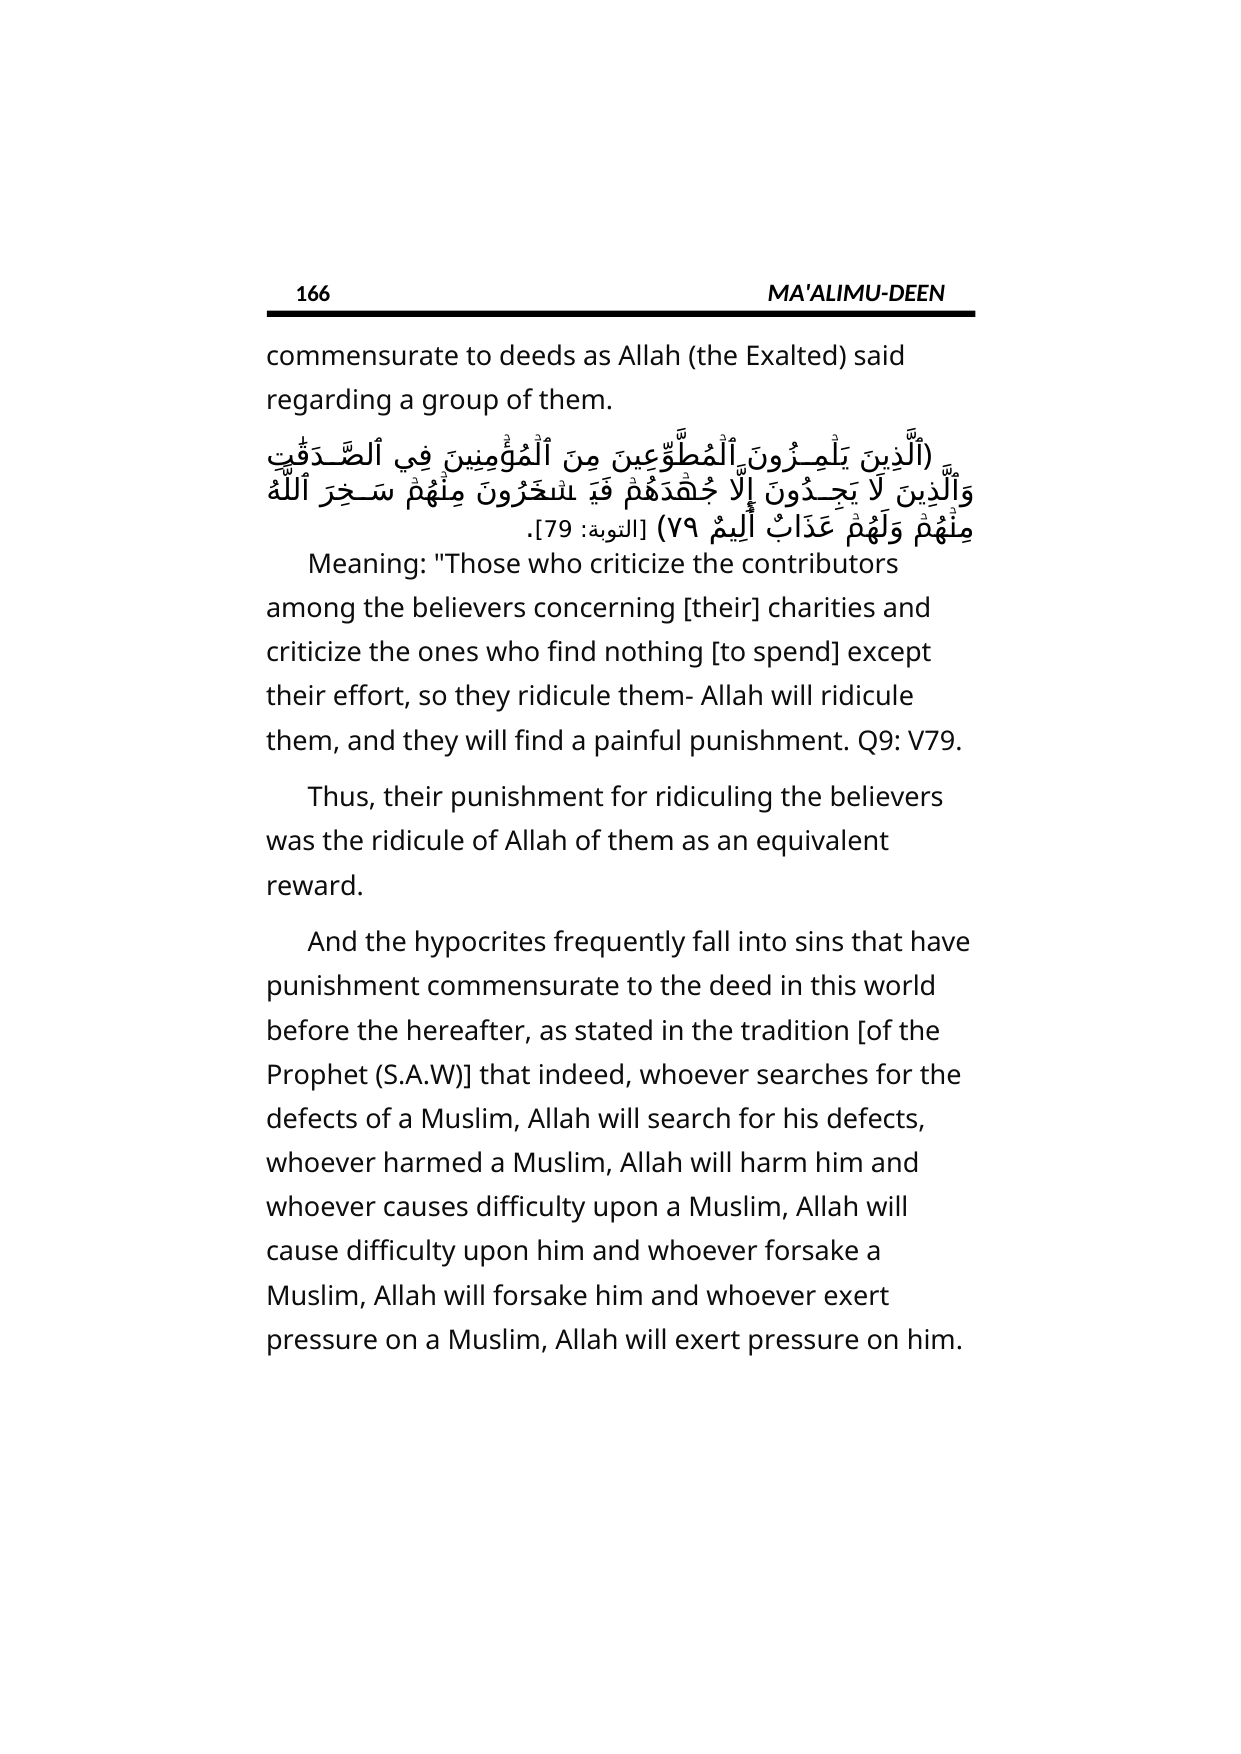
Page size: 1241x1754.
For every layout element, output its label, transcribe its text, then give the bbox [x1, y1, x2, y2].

text Meaning: "Those who criticize the contributors among the believers concerning [their] charities and criticize the ones who find nothing [to spend] except their effort, so they ridicule them- Allah will ridicule them, and they will find a painful punishment. Q9: V79. [266, 544, 974, 758]
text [266, 337, 974, 418]
text Thus, their punishment for ridiculing the believers was the ridicule of Allah of them as an equivalent reward. [266, 778, 974, 903]
text And the hypocrites frequently fall into sins that have punishment commensurate to the deed in this world before the hereafter, as stated in the tradition [of the Prophet (S.A.W)] that indeed, whoever searches for the defects of a Muslim, Allah will search for his defects, whoever harmed a Muslim, Allah will harm him and whoever causes difficulty upon a Muslim, Allah will cause difficulty upon him and whoever forsake a Muslim, Allah will forsake him and whoever exert pressure on a Muslim, Allah will exert pressure on him. [266, 923, 974, 1357]
text ﴿ٱلَّذِينَ يَلۡمِزُونَ ٱلۡمُطَّوِّعِينَ مِنَ ٱلۡمُؤۡمِنِينَ فِي ٱلصَّدَقَٰتِ وَٱلَّذِينَ لَا يَجِدُونَ إِلَّا جُهۡدَهُمۡ فَيَسۡخَرُونَ مِنۡهُمۡ سَخِرَ ٱللَّهُ مِنۡهُمۡ وَلَهُمۡ عَذَابٌ أَلِيمٌ ٧٩﴾ [التوبة: 79]. [266, 437, 974, 544]
